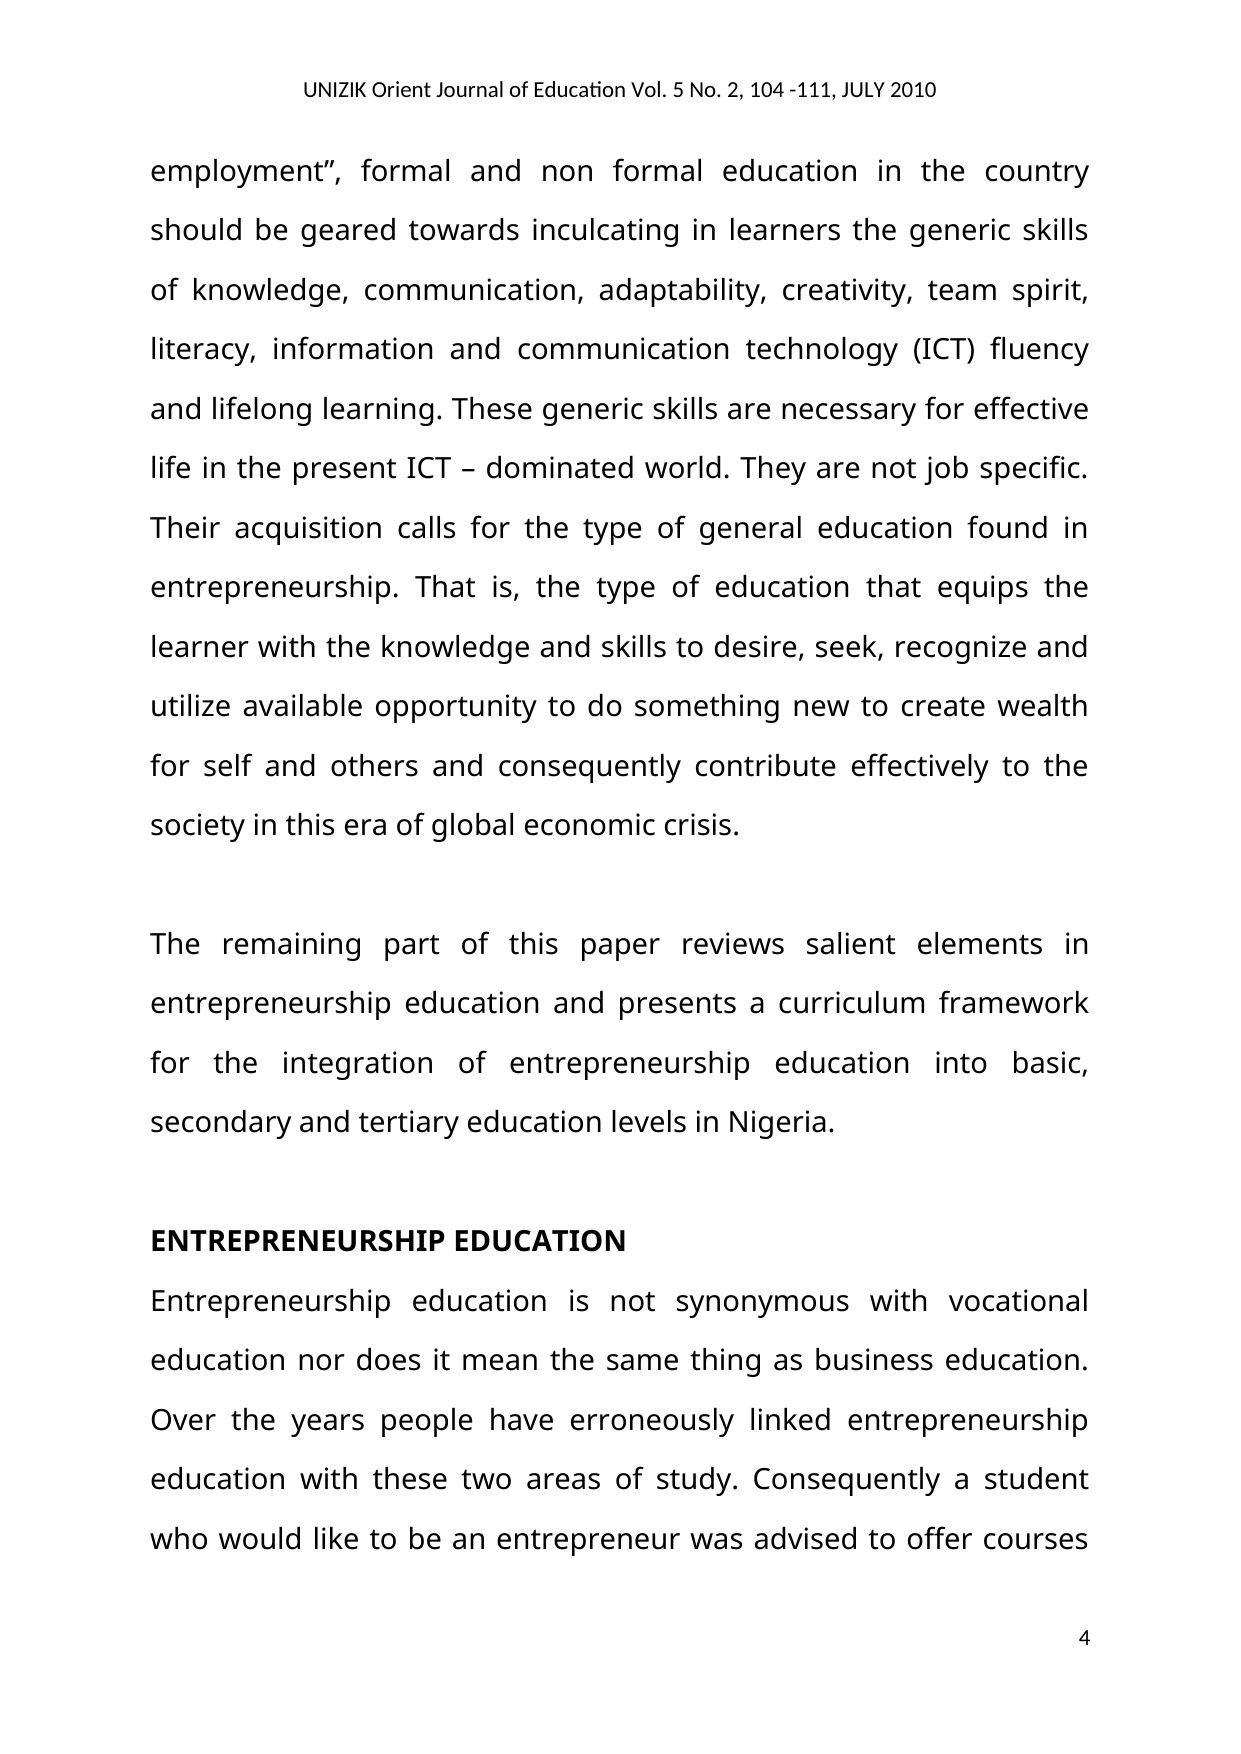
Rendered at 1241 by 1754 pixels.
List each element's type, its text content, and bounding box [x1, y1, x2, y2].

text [150, 1280, 1090, 1558]
text The remaining part of this paper reviews salient elements in entrepreneurship education and presents a curriculum framework for the integration of entrepreneurship education into basic, secondary and tertiary education levels in Nigeria. [150, 923, 1090, 1141]
text ENTREPRENEURSHIP EDUCATION [150, 1221, 1090, 1260]
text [150, 150, 1090, 844]
